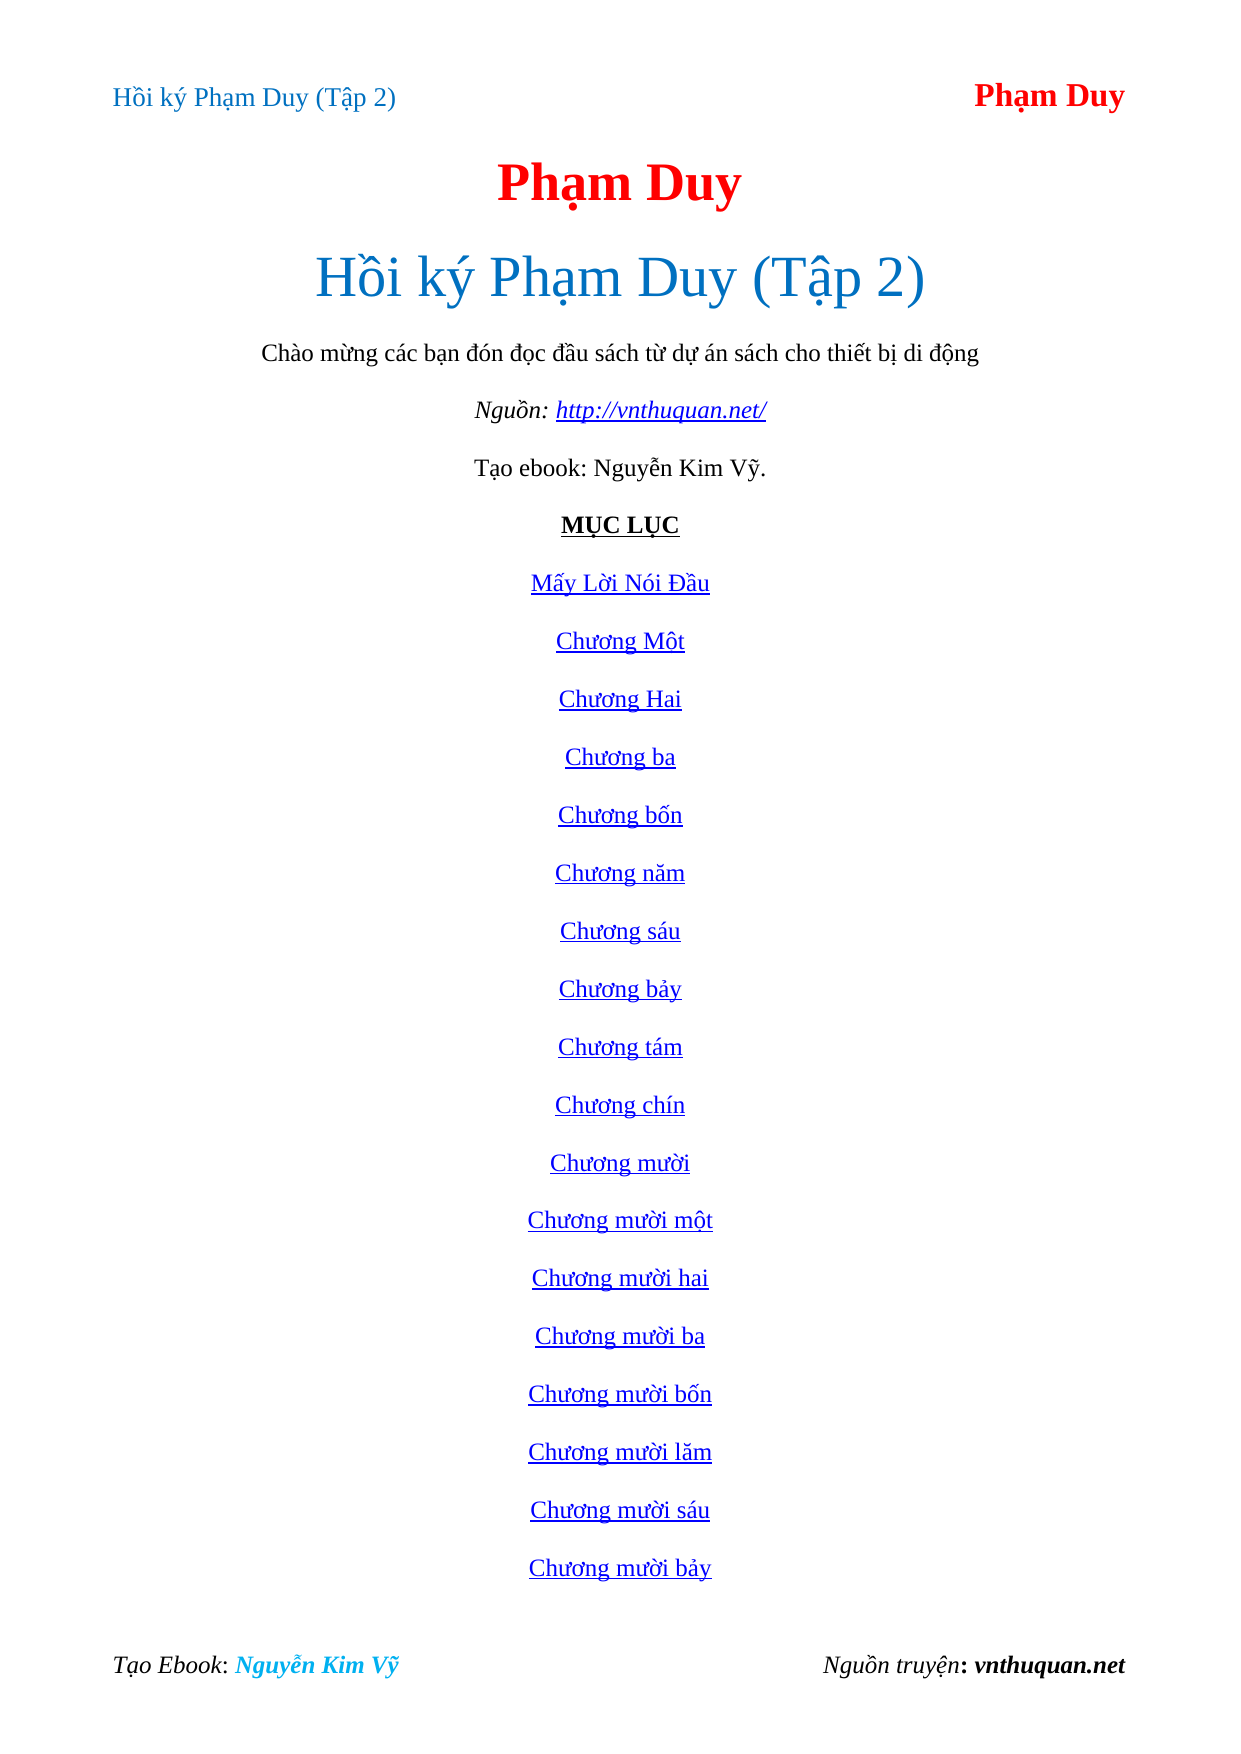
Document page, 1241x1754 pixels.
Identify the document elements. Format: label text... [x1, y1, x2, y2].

text Chương ba [112, 742, 1128, 771]
text Chương mười hai [112, 1263, 1128, 1292]
text Chương năm [112, 858, 1128, 887]
text Chương bốn [112, 800, 1128, 829]
text Chào mừng các bạn đón đọc đầu sách từ dự án sách cho thiết bị di động Nguồn: http://vnthuquan.net/ Tạo ebook: Nguyễn Kim Vỹ. [112, 338, 1128, 481]
text Chương tám [112, 1032, 1128, 1061]
text Chương mười lăm [112, 1437, 1128, 1466]
text Chương chín [112, 1090, 1128, 1118]
text Chương mười sáu [112, 1495, 1128, 1524]
text Chương Hai [112, 684, 1128, 713]
text Chương mười một [112, 1206, 1128, 1234]
text MỤC LỤC [112, 511, 1128, 539]
text Chương mười [112, 1148, 1128, 1176]
text Hồi ký Phạm Duy (Tập 2) [112, 241, 1128, 308]
text Mấy Lời Nói Đầu [112, 568, 1128, 597]
text Phạm Duy [112, 150, 1128, 212]
text Chương mười ba [112, 1321, 1128, 1350]
text Chương Một [112, 626, 1128, 655]
text Chương bảy [112, 974, 1128, 1003]
text Chương sáu [112, 916, 1128, 945]
text Chương mười bảy [112, 1553, 1128, 1582]
text Chương mười bốn [112, 1379, 1128, 1408]
